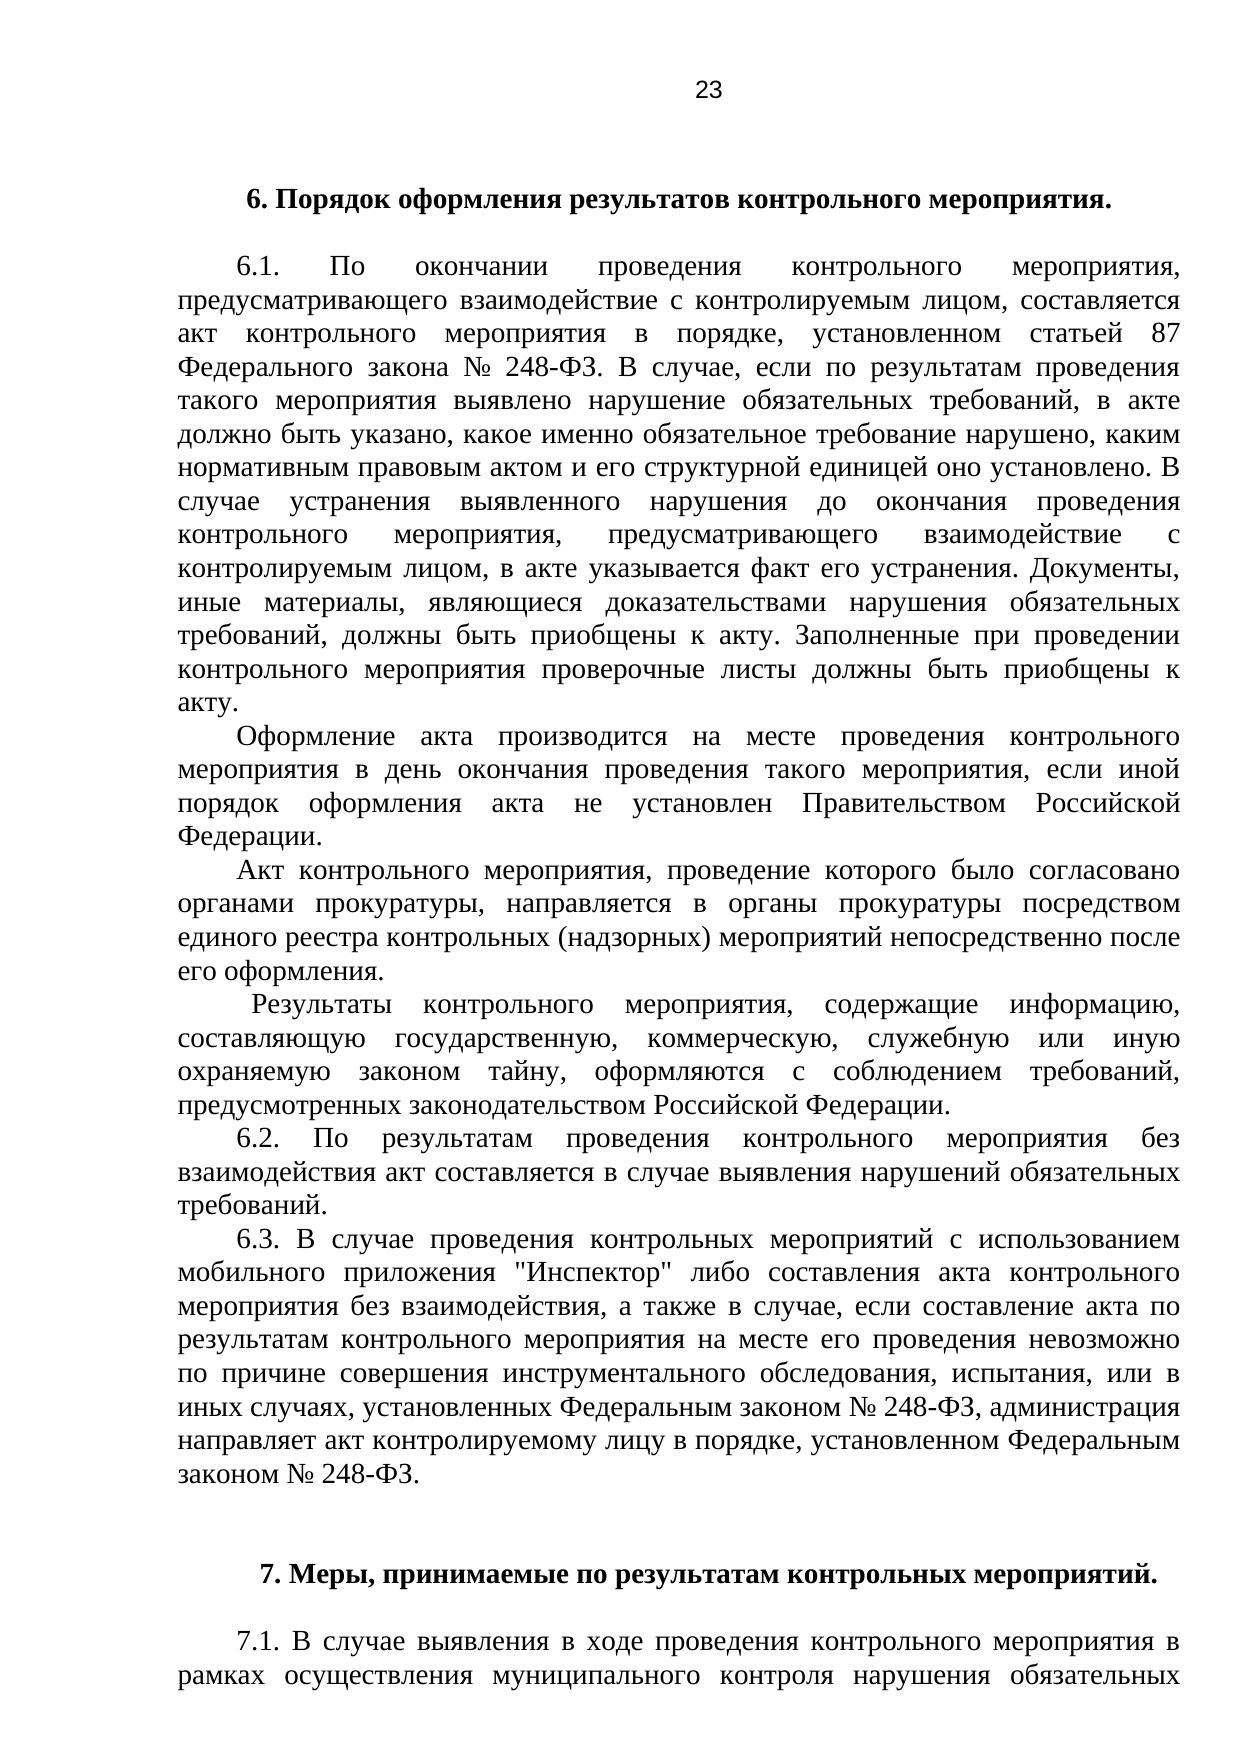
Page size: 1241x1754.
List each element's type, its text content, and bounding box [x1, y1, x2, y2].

text 7. Меры, принимаемые по результатам контрольных мероприятий. [177, 1556, 1181, 1590]
text 6.1. По окончании проведения контрольного мероприятия, предусматривающего взаимодействие с контролируемым лицом, составляется акт контрольного мероприятия в порядке, установленном статьей 87 Федерального закона № 248-ФЗ. В случае, если по результатам проведения такого мероприятия выявлено нарушение обязательных требований, в акте должно быть указано, какое именно обязательное требование нарушено, каким нормативным правовым актом и его структурной единицей оно установлено. В случае устранения выявленного нарушения до окончания проведения контрольного мероприятия, предусматривающего взаимодействие с контролируемым лицом, в акте указывается факт его устранения. Документы, иные материалы, являющиеся доказательствами нарушения обязательных требований, должны быть приобщены к акту. Заполненные при проведении контрольного мероприятия проверочные листы должны быть приобщены к акту. [177, 248, 1181, 718]
text 6.3. В случае проведения контрольных мероприятий с использованием мобильного приложения "Инспектор" либо составления акта контрольного мероприятия без взаимодействия, а также в случае, если составление акта по результатам контрольного мероприятия на месте его проведения невозможно по причине совершения инструментального обследования, испытания, или в иных случаях, установленных Федеральным законом № 248-ФЗ, администрация направляет акт контролируемому лицу в порядке, установленном Федеральным законом № 248-ФЗ. [177, 1221, 1181, 1489]
text 6.2. По результатам проведения контрольного мероприятия без взаимодействия акт составляется в случае выявления нарушений обязательных требований. [177, 1120, 1181, 1221]
text Результаты контрольного мероприятия, содержащие информацию, составляющую государственную, коммерческую, служебную или иную охраняемую законом тайну, оформляются с соблюдением требований, предусмотренных законодательством Российской Федерации. [177, 986, 1181, 1120]
text 6. Порядок оформления результатов контрольного мероприятия. [177, 181, 1181, 215]
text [177, 1623, 1181, 1691]
text Акт контрольного мероприятия, проведение которого было согласовано органами прокуратуры, направляется в органы прокуратуры посредством единого реестра контрольных (надзорных) мероприятий непосредственно после его оформления. [177, 852, 1181, 986]
text Оформление акта производится на месте проведения контрольного мероприятия в день окончания проведения такого мероприятия, если иной порядок оформления акта не установлен Правительством Российской Федерации. [177, 718, 1181, 852]
